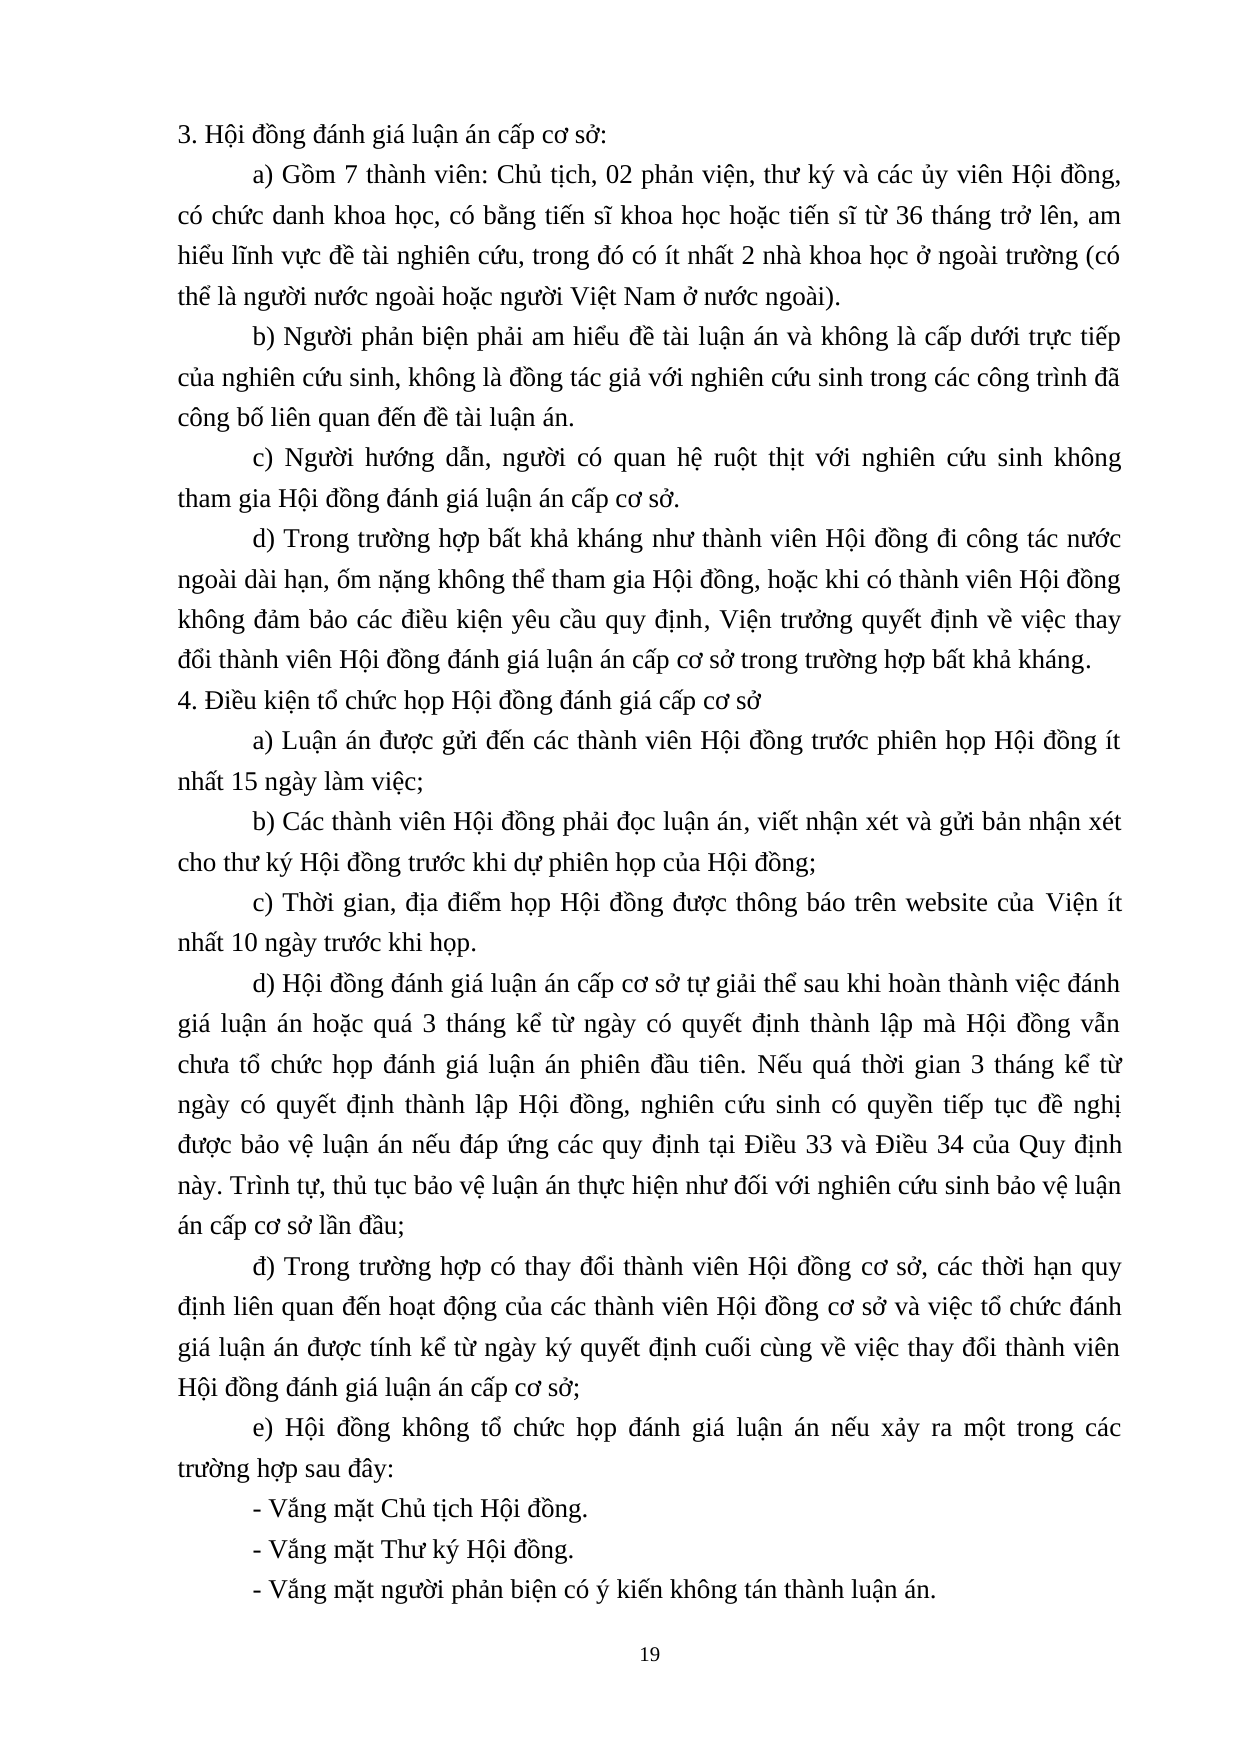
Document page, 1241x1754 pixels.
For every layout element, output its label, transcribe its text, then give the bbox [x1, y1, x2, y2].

text d) Hội đồng đánh giá luận án cấp cơ sở tự giải thể sau khi hoàn thành việc đánh giá luận án hoặc quá 3 tháng kể từ ngày có quyết định thành lập mà Hội đồng vẫn chưa tổ chức họp đánh giá luận án phiên đầu tiên. Nếu quá thời gian 3 tháng kể từ ngày có quyết định thành lập Hội đồng, nghiên cứu sinh có quyền tiếp tục đề nghị được bảo vệ luận án nếu đáp ứng các quy định tại Điều 33 và Điều 34 của Quy định này. Trình tự, thủ tục bảo vệ luận án thực hiện như đối với nghiên cứu sinh bảo vệ luận án cấp cơ sở lần đầu; [177, 967, 1122, 1241]
text a) Luận án được gửi đến các thành viên Hội đồng trước phiên họp Hội đồng ít nhất 15 ngày làm việc; [177, 724, 1122, 796]
text b) Các thành viên Hội đồng phải đọc luận án, viết nhận xét và gửi bản nhận xét cho thư ký Hội đồng trước khi dự phiên họp của Hội đồng; [177, 805, 1122, 877]
text b) Người phản biện phải am hiểu đề tài luận án và không là cấp dưới trực tiếp của nghiên cứu sinh, không là đồng tác giả với nghiên cứu sinh trong các công trình đã công bố liên quan đến đề tài luận án. [177, 320, 1122, 432]
text d) Trong trường hợp bất khả kháng như thành viên Hội đồng đi công tác nước ngoài dài hạn, ốm nặng không thể tham gia Hội đồng, hoặc khi có thành viên Hội đồng không đảm bảo các điều kiện yêu cầu quy định, Viện trưởng quyết định về việc thay đổi thành viên Hội đồng đánh giá luận án cấp cơ sở trong trường hợp bất khả kháng. [177, 522, 1122, 675]
list 3. Hội đồng đánh giá luận án cấp cơ sở: [177, 118, 1122, 149]
text c) Thời gian, địa điểm họp Hội đồng được thông báo trên website của Viện ít nhất 10 ngày trước khi họp. [177, 886, 1122, 958]
text c) Người hướng dẫn, người có quan hệ ruột thịt với nghiên cứu sinh không tham gia Hội đồng đánh giá luận án cấp cơ sở. [177, 441, 1122, 513]
text - Vắng mặt người phản biện có ý kiến không tán thành luận án. [177, 1573, 1122, 1604]
text - Vắng mặt Thư ký Hội đồng. [177, 1533, 1122, 1564]
text đ) Trong trường hợp có thay đổi thành viên Hội đồng cơ sở, các thời hạn quy định liên quan đến hoạt động của các thành viên Hội đồng cơ sở và việc tổ chức đánh giá luận án được tính kể từ ngày ký quyết định cuối cùng về việc thay đổi thành viên Hội đồng đánh giá luận án cấp cơ sở; [177, 1250, 1122, 1402]
text e) Hội đồng không tổ chức họp đánh giá luận án nếu xảy ra một trong các trường hợp sau đây: [177, 1411, 1122, 1483]
text a) Gồm 7 thành viên: Chủ tịch, 02 phản viện, thư ký và các ủy viên Hội đồng, có chức danh khoa học, có bằng tiến sĩ khoa học hoặc tiến sĩ từ 36 tháng trở lên, am hiểu lĩnh vực đề tài nghiên cứu, trong đó có ít nhất 2 nhà khoa học ở ngoài trường (có thể là người nước ngoài hoặc người Việt Nam ở nước ngoài). [177, 158, 1122, 311]
text 4. Điều kiện tổ chức họp Hội đồng đánh giá cấp cơ sở [177, 684, 1122, 715]
text - Vắng mặt Chủ tịch Hội đồng. [177, 1492, 1122, 1523]
